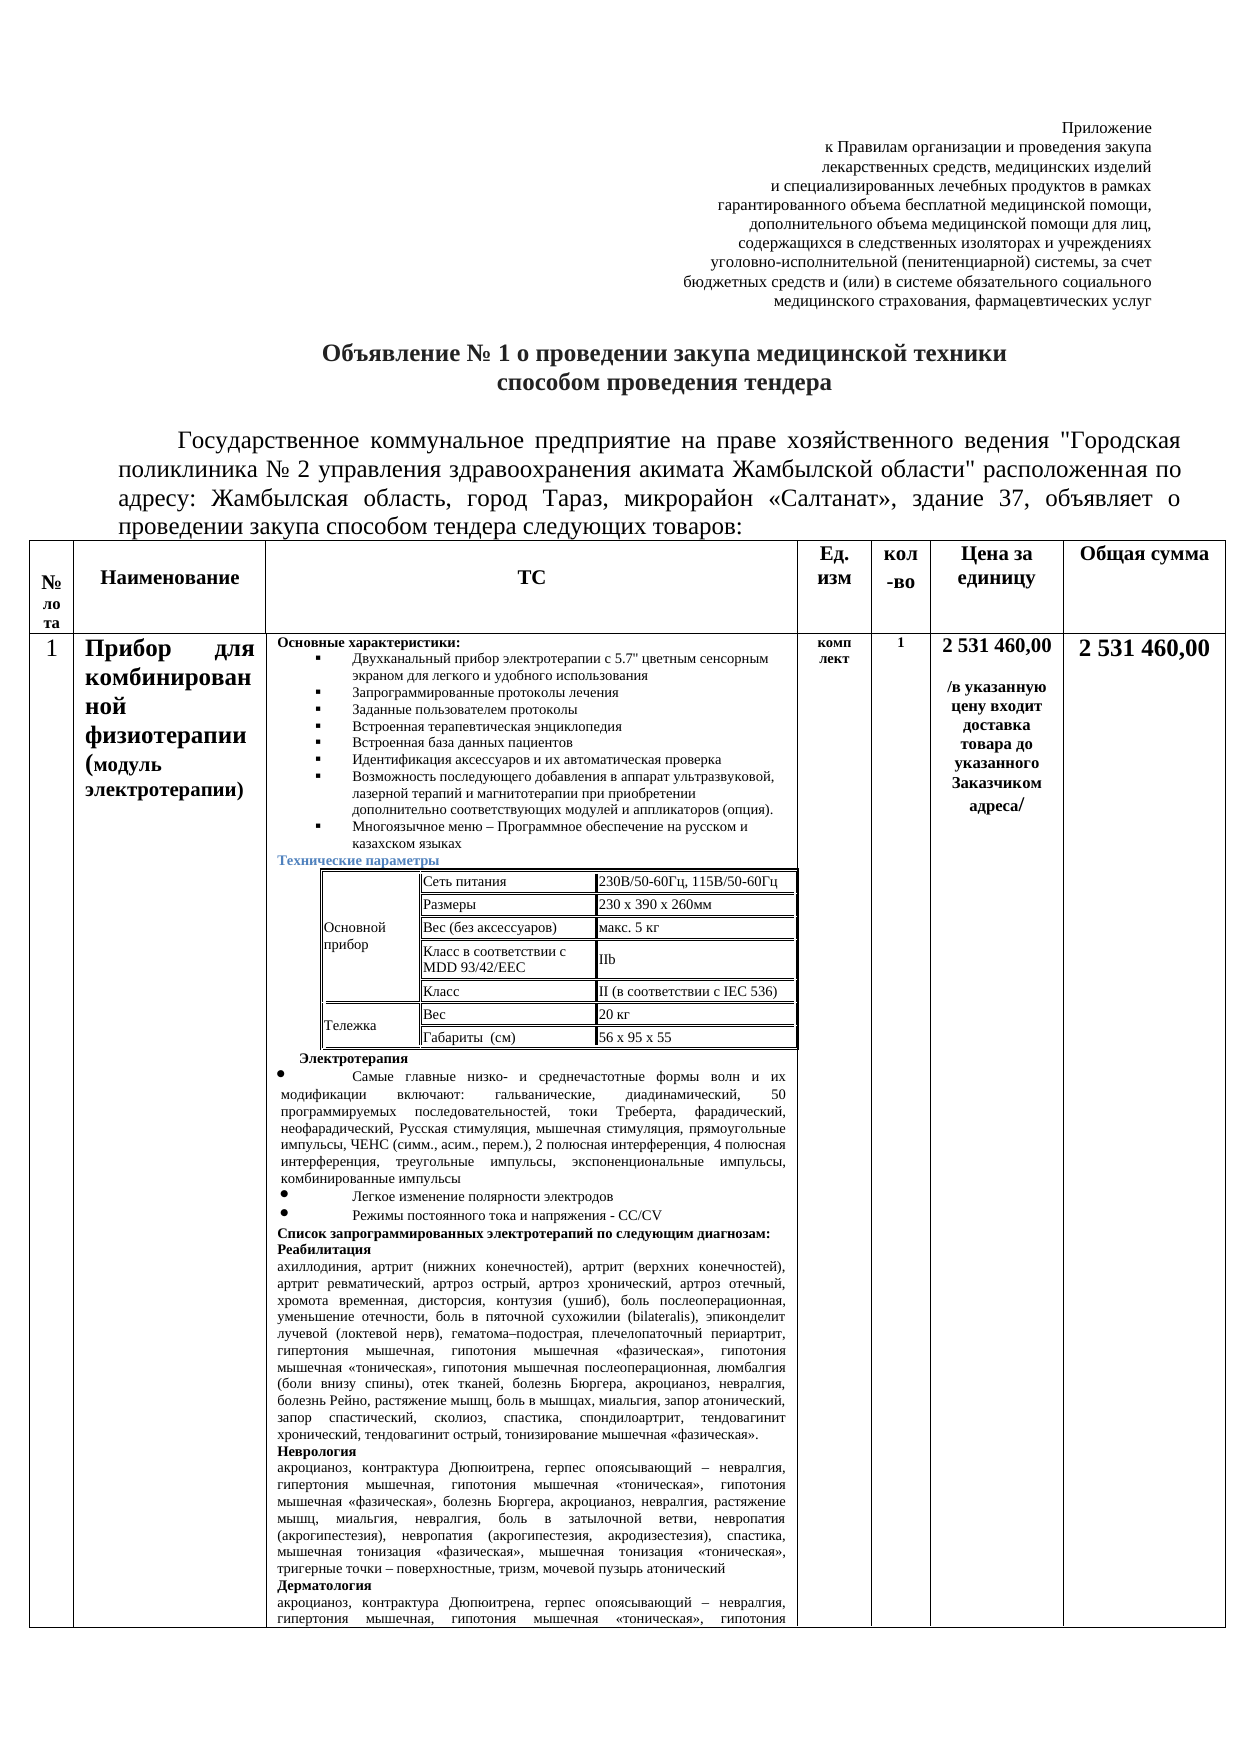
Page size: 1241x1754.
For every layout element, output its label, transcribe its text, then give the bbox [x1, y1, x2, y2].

table_header Общая сумма [1064, 541, 1225, 632]
table_header Наименование [74, 541, 265, 632]
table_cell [74, 634, 266, 1627]
text к Правилам организации и проведения закупа лекарственных средств, медицинских изделий и специализированных лечебных продуктов в рамках гарантированного объема бесплатной медицинской помощи, дополнительного объема медицинской помощи для лиц, содержащихся в следственных изоляторах и учреждениях уголовно-исполнительной (пенитенциарной) системы, за счет [177, 137, 1152, 271]
table_cell 1 [30, 634, 73, 1627]
table_cell 1 [871, 634, 930, 1627]
text Государственное коммунальное предприятие на праве хозяйственного ведения "Городская поликлиника № 2 управления здравоохранения акимата Жамбылской области" расположенная по адресу: Жамбылская область, город Тараз, микрорайон «Салтанат», здание 37, объявляет о проведении закупа способом тендера следующих товаров: [118, 425, 1181, 540]
table_header ТС [266, 541, 797, 632]
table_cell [930, 634, 1063, 1627]
text бюджетных средств и (или) в системе обязательного cоциального [177, 271, 1152, 291]
table_cell 2 531 460,00 [1063, 634, 1225, 1627]
text Приложение [177, 118, 1152, 137]
table_cell комп лект [798, 634, 871, 1627]
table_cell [267, 634, 797, 1627]
table_header № лота [30, 541, 73, 632]
text способом проведения тендера [177, 367, 1152, 396]
text Объявление № 1 о проведении закупа медицинской техники [177, 338, 1152, 367]
table_header Цена за единицу [931, 541, 1063, 632]
table_header кол-во [872, 541, 930, 632]
table_header Ед. изм [798, 541, 871, 632]
text медицинского страхования, фармацевтических услуг [177, 291, 1152, 310]
